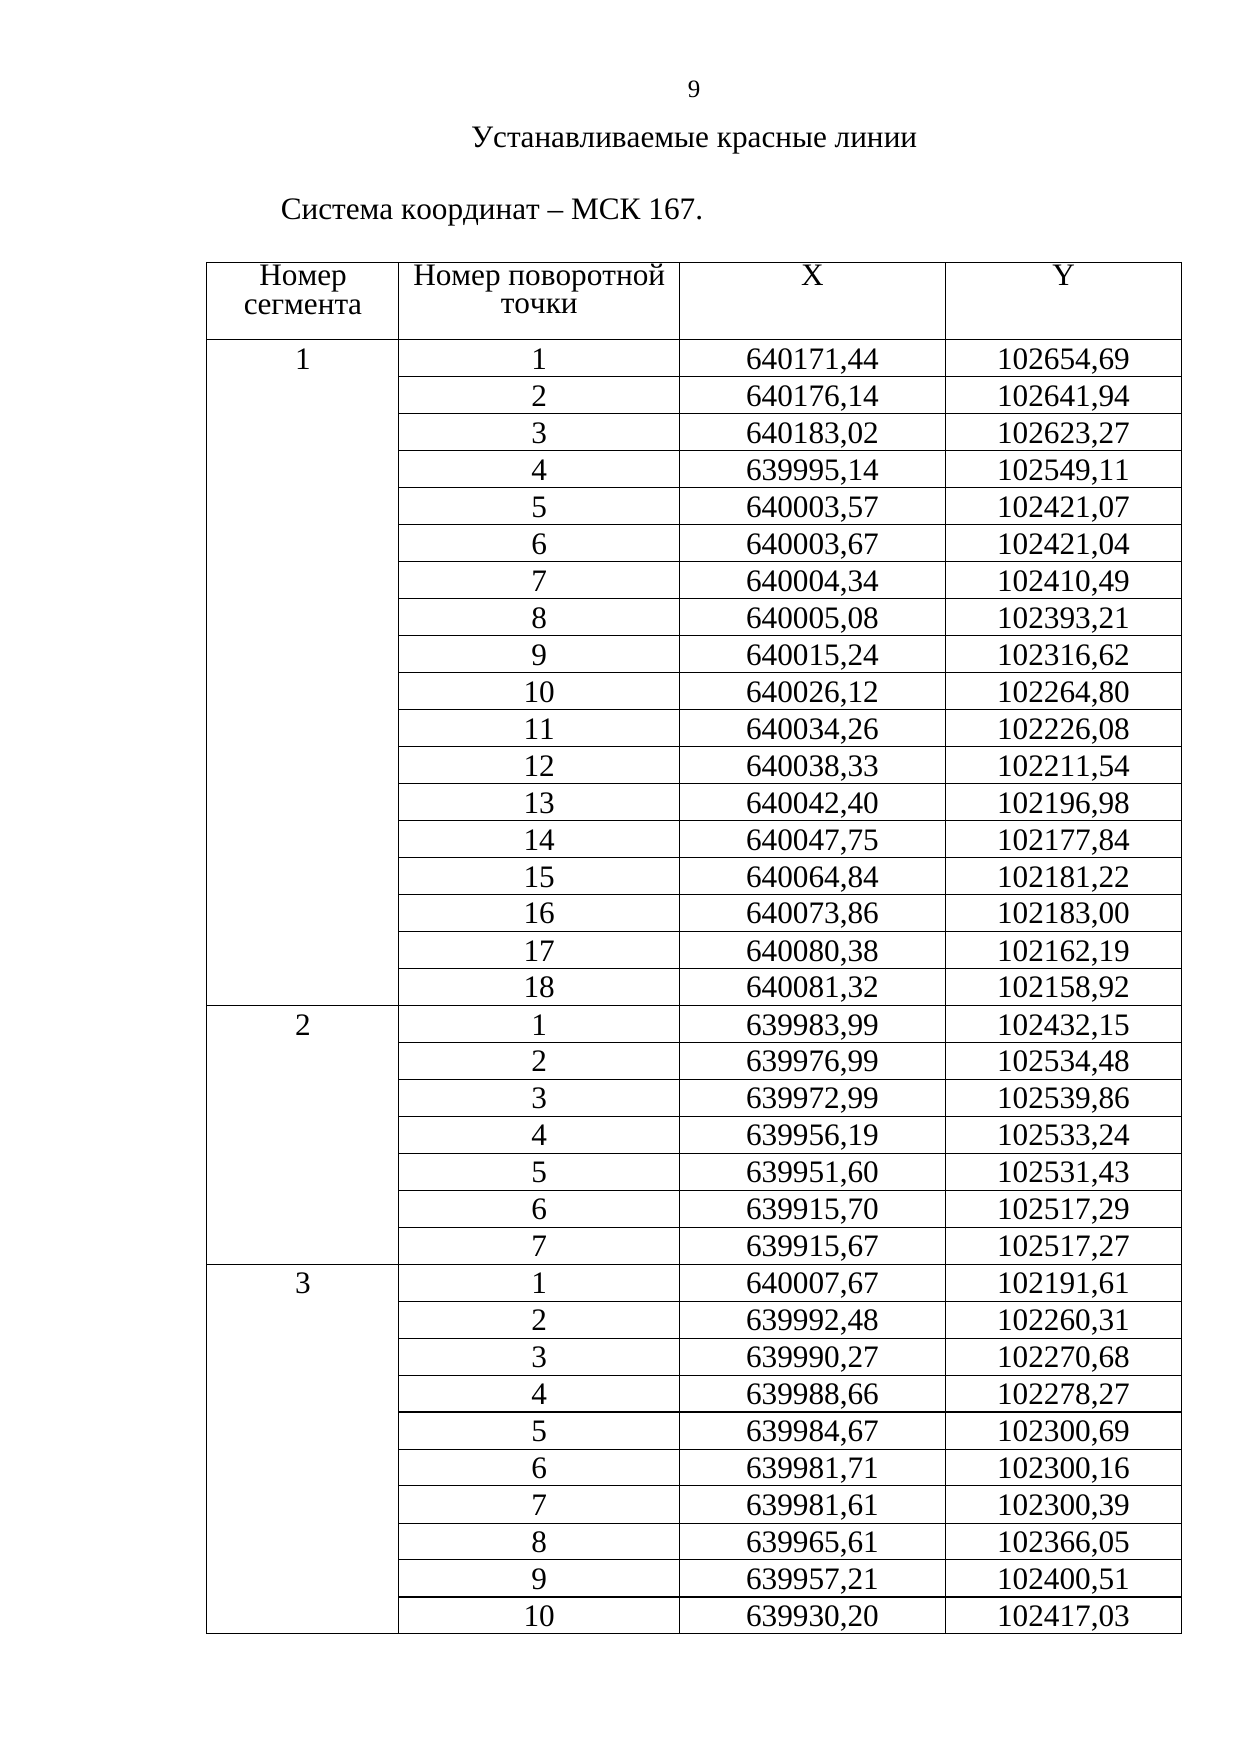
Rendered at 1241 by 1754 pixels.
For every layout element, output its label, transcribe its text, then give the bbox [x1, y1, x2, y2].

table_cell 639990,27 [680, 1339, 945, 1374]
table_cell 102300,16 [946, 1450, 1181, 1485]
table_cell 640026,12 [680, 673, 945, 709]
table_cell 3 [399, 1080, 679, 1116]
table_cell 7 [399, 1228, 679, 1263]
table_cell 1 [399, 340, 679, 376]
table_cell 3 [207, 1265, 398, 1633]
table_cell 639956,19 [680, 1117, 945, 1153]
table_cell 639951,60 [680, 1154, 945, 1189]
table_cell 15 [399, 858, 679, 894]
table_cell 640073,86 [680, 895, 945, 931]
table_cell 102300,39 [946, 1486, 1181, 1522]
table_cell 640080,38 [680, 932, 945, 968]
table_cell 9 [399, 1560, 679, 1596]
table_cell 639981,61 [680, 1486, 945, 1522]
table_cell 102162,19 [946, 932, 1181, 968]
table_cell 639976,99 [680, 1043, 945, 1079]
table_cell 16 [399, 895, 679, 931]
table_cell 640081,32 [680, 969, 945, 1005]
table_cell 640004,34 [680, 562, 945, 598]
table_cell 5 [399, 488, 679, 524]
table_cell 102549,11 [946, 451, 1181, 487]
table_cell 102432,15 [946, 1006, 1181, 1042]
table_cell 102517,29 [946, 1191, 1181, 1227]
table_cell 640005,08 [680, 599, 945, 635]
table_cell 102654,69 [946, 340, 1181, 376]
table_cell 4 [399, 1117, 679, 1153]
table_cell 639972,99 [680, 1080, 945, 1116]
table_cell 640015,24 [680, 636, 945, 672]
table_cell 102400,51 [946, 1560, 1181, 1596]
table_cell 18 [399, 969, 679, 1005]
table_cell 7 [399, 1486, 679, 1522]
table_cell 639981,71 [680, 1450, 945, 1485]
table_cell 102270,68 [946, 1339, 1181, 1374]
table_cell 10 [399, 1598, 679, 1633]
table_cell 102539,86 [946, 1080, 1181, 1116]
table_cell 2 [399, 377, 679, 413]
table_cell 640038,33 [680, 747, 945, 783]
table_cell 640042,40 [680, 784, 945, 820]
table_cell 102181,22 [946, 858, 1181, 894]
table_cell 102417,03 [946, 1598, 1181, 1633]
table_cell 1 [399, 1265, 679, 1301]
table_cell 102278,27 [946, 1376, 1181, 1411]
table_cell 102264,80 [946, 673, 1181, 709]
table_cell 102533,24 [946, 1117, 1181, 1153]
table_cell 640176,14 [680, 377, 945, 413]
table_cell 102623,27 [946, 414, 1181, 450]
table_cell 11 [399, 710, 679, 746]
table_cell 640007,67 [680, 1265, 945, 1301]
table_cell 102260,31 [946, 1302, 1181, 1337]
table_cell 102316,62 [946, 636, 1181, 672]
table_header Номер сегмента [207, 263, 398, 339]
table_cell 102534,48 [946, 1043, 1181, 1079]
table_cell 1 [399, 1006, 679, 1042]
table_cell 6 [399, 1450, 679, 1485]
table_cell 6 [399, 525, 679, 561]
table_cell 639930,20 [680, 1598, 945, 1633]
table_cell 102196,98 [946, 784, 1181, 820]
table_cell 102158,92 [946, 969, 1181, 1005]
table_cell 640003,67 [680, 525, 945, 561]
table_cell 639995,14 [680, 451, 945, 487]
table_cell 1 [207, 340, 398, 1005]
table_cell 4 [399, 1376, 679, 1411]
text Система координат – МСК 167. [207, 190, 1181, 226]
table_cell 102177,84 [946, 821, 1181, 857]
table_cell 640183,02 [680, 414, 945, 450]
table_cell 639957,21 [680, 1560, 945, 1596]
table_cell 102226,08 [946, 710, 1181, 746]
table_cell 8 [399, 1524, 679, 1559]
table_cell 102421,07 [946, 488, 1181, 524]
table_cell 7 [399, 562, 679, 598]
table_cell 640064,84 [680, 858, 945, 894]
table_cell 640047,75 [680, 821, 945, 857]
table_cell 5 [399, 1154, 679, 1189]
table_cell 102421,04 [946, 525, 1181, 561]
table_cell 6 [399, 1191, 679, 1227]
table_cell 2 [399, 1043, 679, 1079]
table_cell 102641,94 [946, 377, 1181, 413]
table_cell 4 [399, 451, 679, 487]
table_cell 17 [399, 932, 679, 968]
table_cell 102191,61 [946, 1265, 1181, 1301]
table_cell 639915,70 [680, 1191, 945, 1227]
text Устанавливаемые красные линии [207, 118, 1181, 154]
table_cell 2 [399, 1302, 679, 1337]
table_cell 3 [399, 414, 679, 450]
table_cell 102183,00 [946, 895, 1181, 931]
table_cell 12 [399, 747, 679, 783]
table_cell 3 [399, 1339, 679, 1374]
table_cell 102531,43 [946, 1154, 1181, 1189]
table_cell 639983,99 [680, 1006, 945, 1042]
table_cell 9 [399, 636, 679, 672]
table_cell 102393,21 [946, 599, 1181, 635]
table_cell 102211,54 [946, 747, 1181, 783]
table_cell 639992,48 [680, 1302, 945, 1337]
table_cell 102410,49 [946, 562, 1181, 598]
table_cell 640171,44 [680, 340, 945, 376]
table_cell 13 [399, 784, 679, 820]
table_cell 639965,61 [680, 1524, 945, 1559]
table_header X [680, 263, 945, 339]
table_header Номер поворотной точки [399, 263, 679, 339]
table_cell 639915,67 [680, 1228, 945, 1263]
table_cell 639988,66 [680, 1376, 945, 1411]
table_cell 640034,26 [680, 710, 945, 746]
table_cell 10 [399, 673, 679, 709]
table_cell 2 [207, 1006, 398, 1263]
table_cell 102517,27 [946, 1228, 1181, 1263]
table_cell 8 [399, 599, 679, 635]
table_cell 102366,05 [946, 1524, 1181, 1559]
table_cell 102300,69 [946, 1413, 1181, 1448]
table_cell 14 [399, 821, 679, 857]
table_cell 640003,57 [680, 488, 945, 524]
table_cell 5 [399, 1413, 679, 1448]
table_header Y [946, 263, 1181, 339]
table_cell 639984,67 [680, 1413, 945, 1448]
